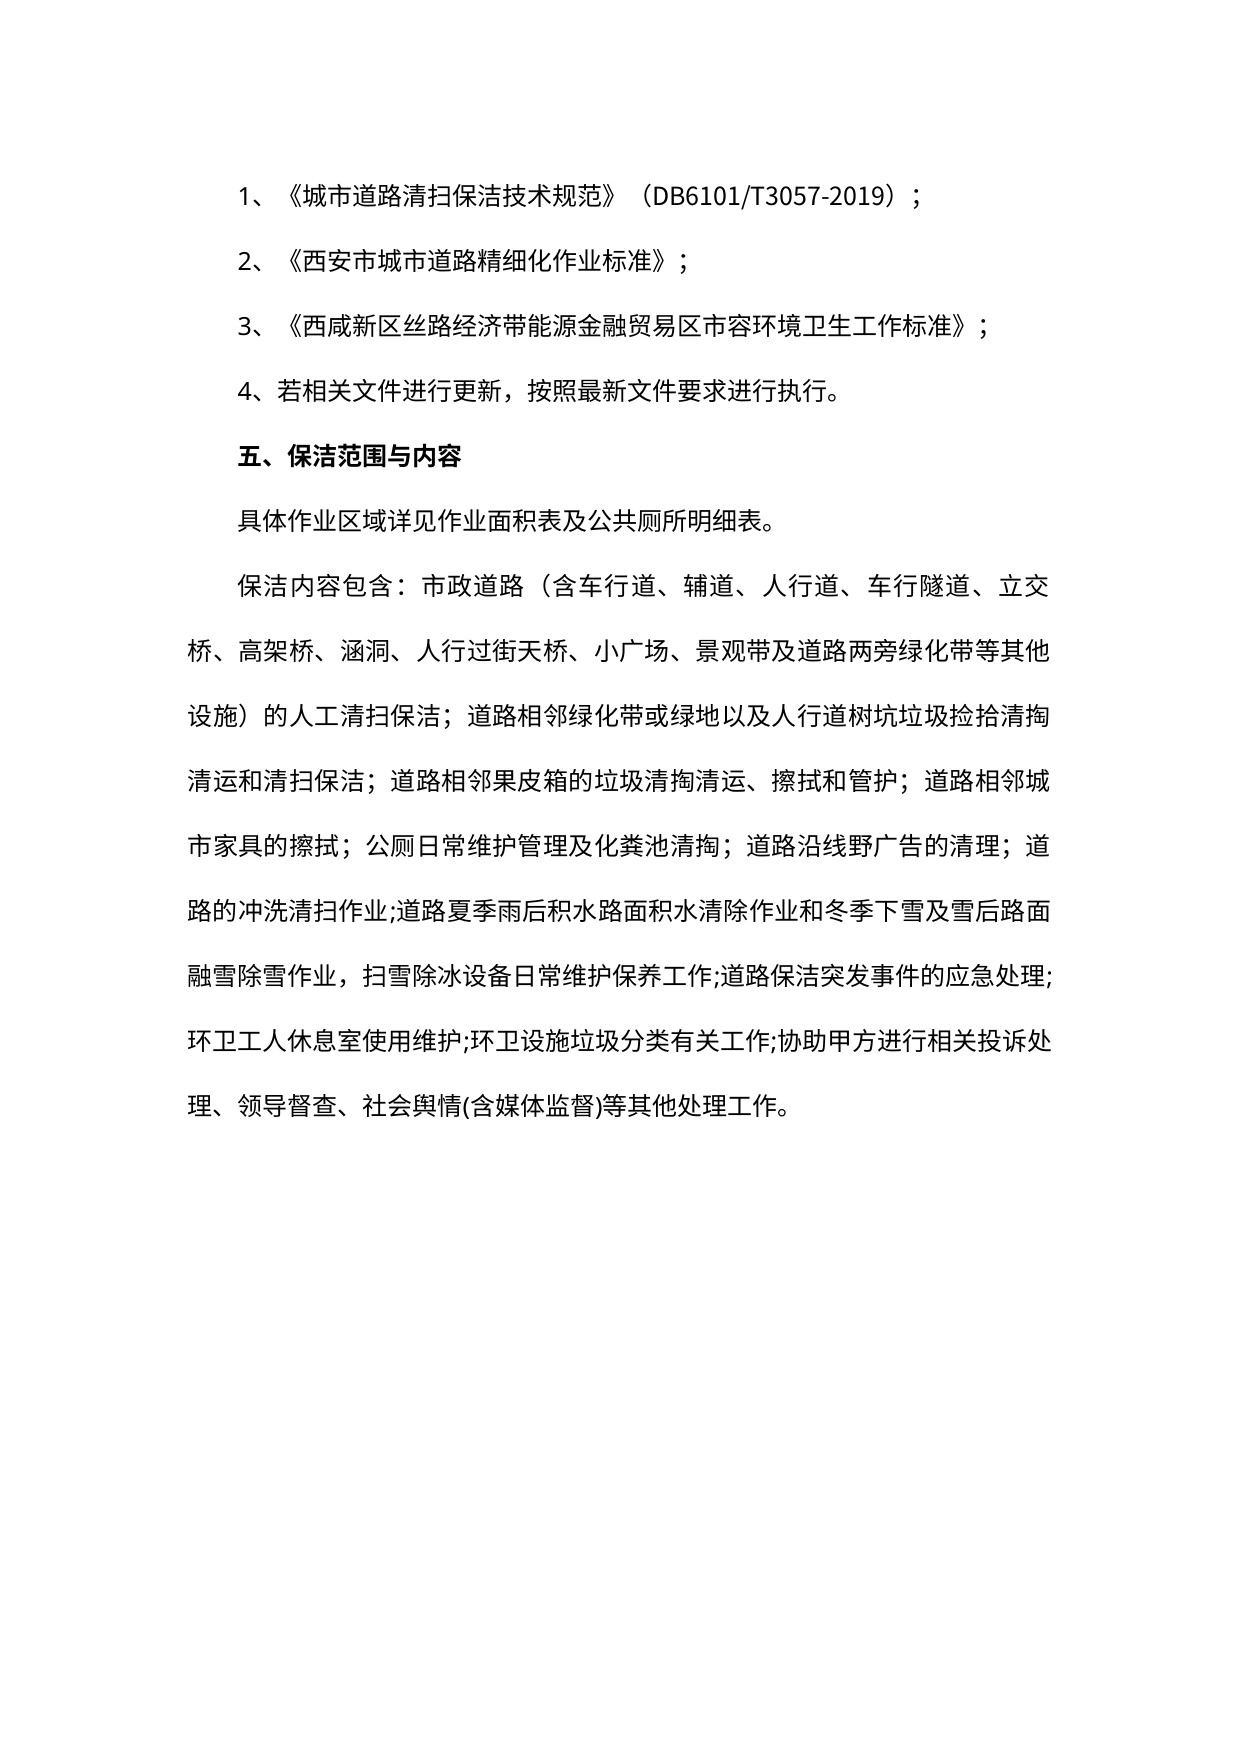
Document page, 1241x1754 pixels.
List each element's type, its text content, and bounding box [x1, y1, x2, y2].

text 4、若相关文件进行更新，按照最新文件要求进行执行。 [187, 357, 1053, 422]
text 3、《西咸新区丝路经济带能源金融贸易区市容环境卫生工作标准》； [187, 292, 1053, 357]
text 保洁内容包含：市政道路（含车行道、辅道、人行道、车行隧道、立交桥、高架桥、涵洞、人行过街天桥、小广场、景观带及道路两旁绿化带等其他设施）的人工清扫保洁；道路相邻绿化带或绿地以及人行道树坑垃圾捡拾清掏清运和清扫保洁；道路相邻果皮箱的垃圾清掏清运、擦拭和管护；道路相邻城市家具的擦拭；公厕日常维护管理及化粪池清掏；道路沿线野广告的清理；道路的冲洗清扫作业;道路夏季雨后积水路面积水清除作业和冬季下雪及雪后路面融雪除雪作业，扫雪除冰设备日常维护保养工作;道路保洁突发事件的应急处理;环卫工人休息室使用维护;环卫设施垃圾分类有关工作;协助甲方进行相关投诉处理、领导督查、社会舆情(含媒体监督)等其他处理工作。 [187, 552, 1053, 1137]
text 1、《城市道路清扫保洁技术规范》（DB6101/T3057-2019）； [187, 162, 1053, 227]
text 五、保洁范围与内容 [187, 422, 1053, 487]
text 2、《西安市城市道路精细化作业标准》； [187, 227, 1053, 292]
text 具体作业区域详见作业面积表及公共厕所明细表。 [187, 487, 1053, 552]
